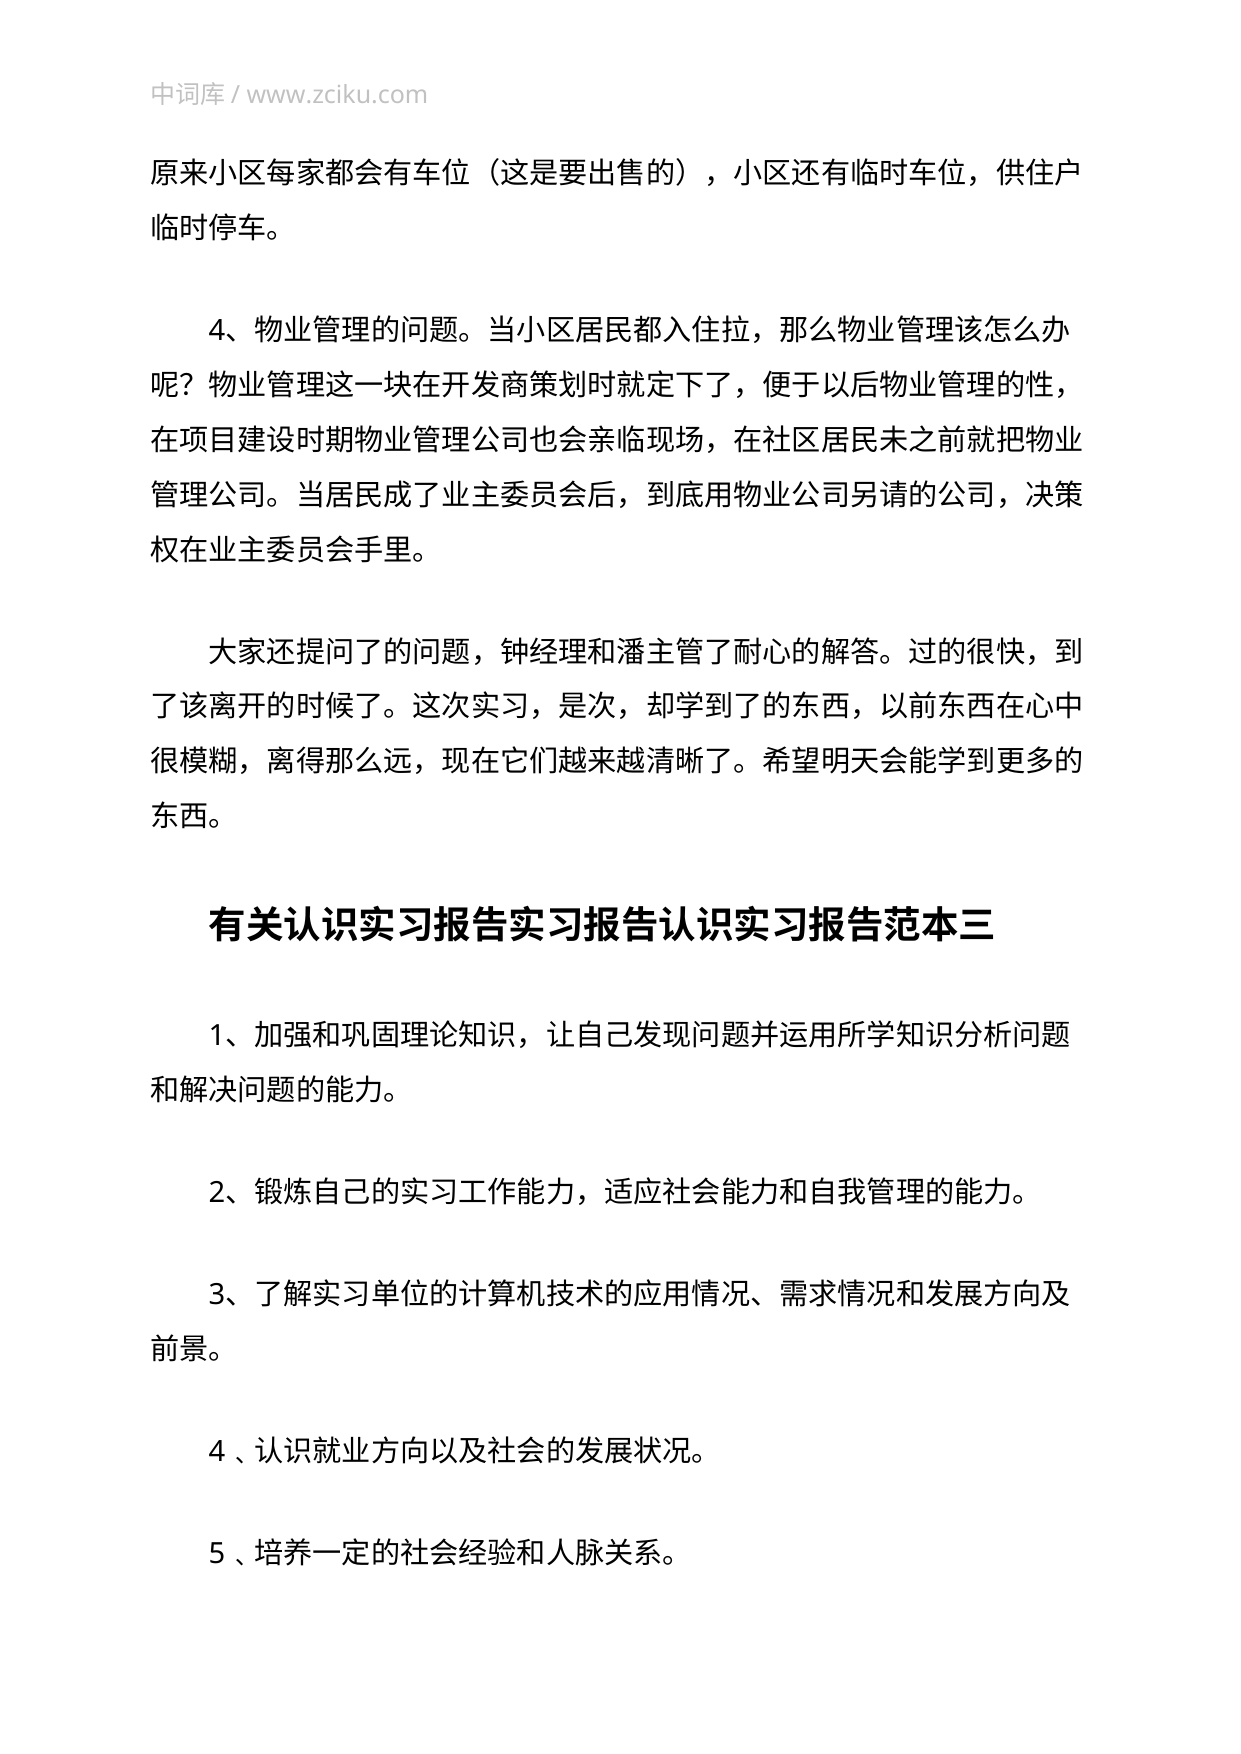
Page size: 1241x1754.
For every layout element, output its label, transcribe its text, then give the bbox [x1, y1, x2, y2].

text 2、锻炼自己的实习工作能力，适应社会能力和自我管理的能力。 [150, 1169, 1090, 1211]
text 1、加强和巩固理论知识，让自己发现问题并运用所学知识分析问题和解决问题的能力。 [150, 1012, 1090, 1109]
text 4、物业管理的问题。当小区居民都入住拉，那么物业管理该怎么办呢？物业管理这一块在开发商策划时就定下了，便于以后物业管理的性，在项目建设时期物业管理公司也会亲临现场，在社区居民未之前就把物业管理公司。当居民成了业主委员会后，到底用物业公司另请的公司，决策权在业主委员会手里。 [150, 307, 1090, 569]
text 4﹑认识就业方向以及社会的发展状况。 [150, 1427, 1090, 1470]
text 5﹑培养一定的社会经验和人脉关系。 [150, 1529, 1090, 1572]
text 大家还提问了的问题，钟经理和潘主管了耐心的解答。过的很快，到了该离开的时候了。这次实习，是次，却学到了的东西，以前东西在心中很模糊，离得那么远，现在它们越来越清晰了。希望明天会能学到更多的东西。 [150, 628, 1090, 835]
text 3、了解实习单位的计算机技术的应用情况、需求情况和发展方向及前景。 [150, 1271, 1090, 1368]
text 有关认识实习报告实习报告认识实习报告范本三 [150, 894, 1090, 949]
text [150, 150, 1090, 247]
